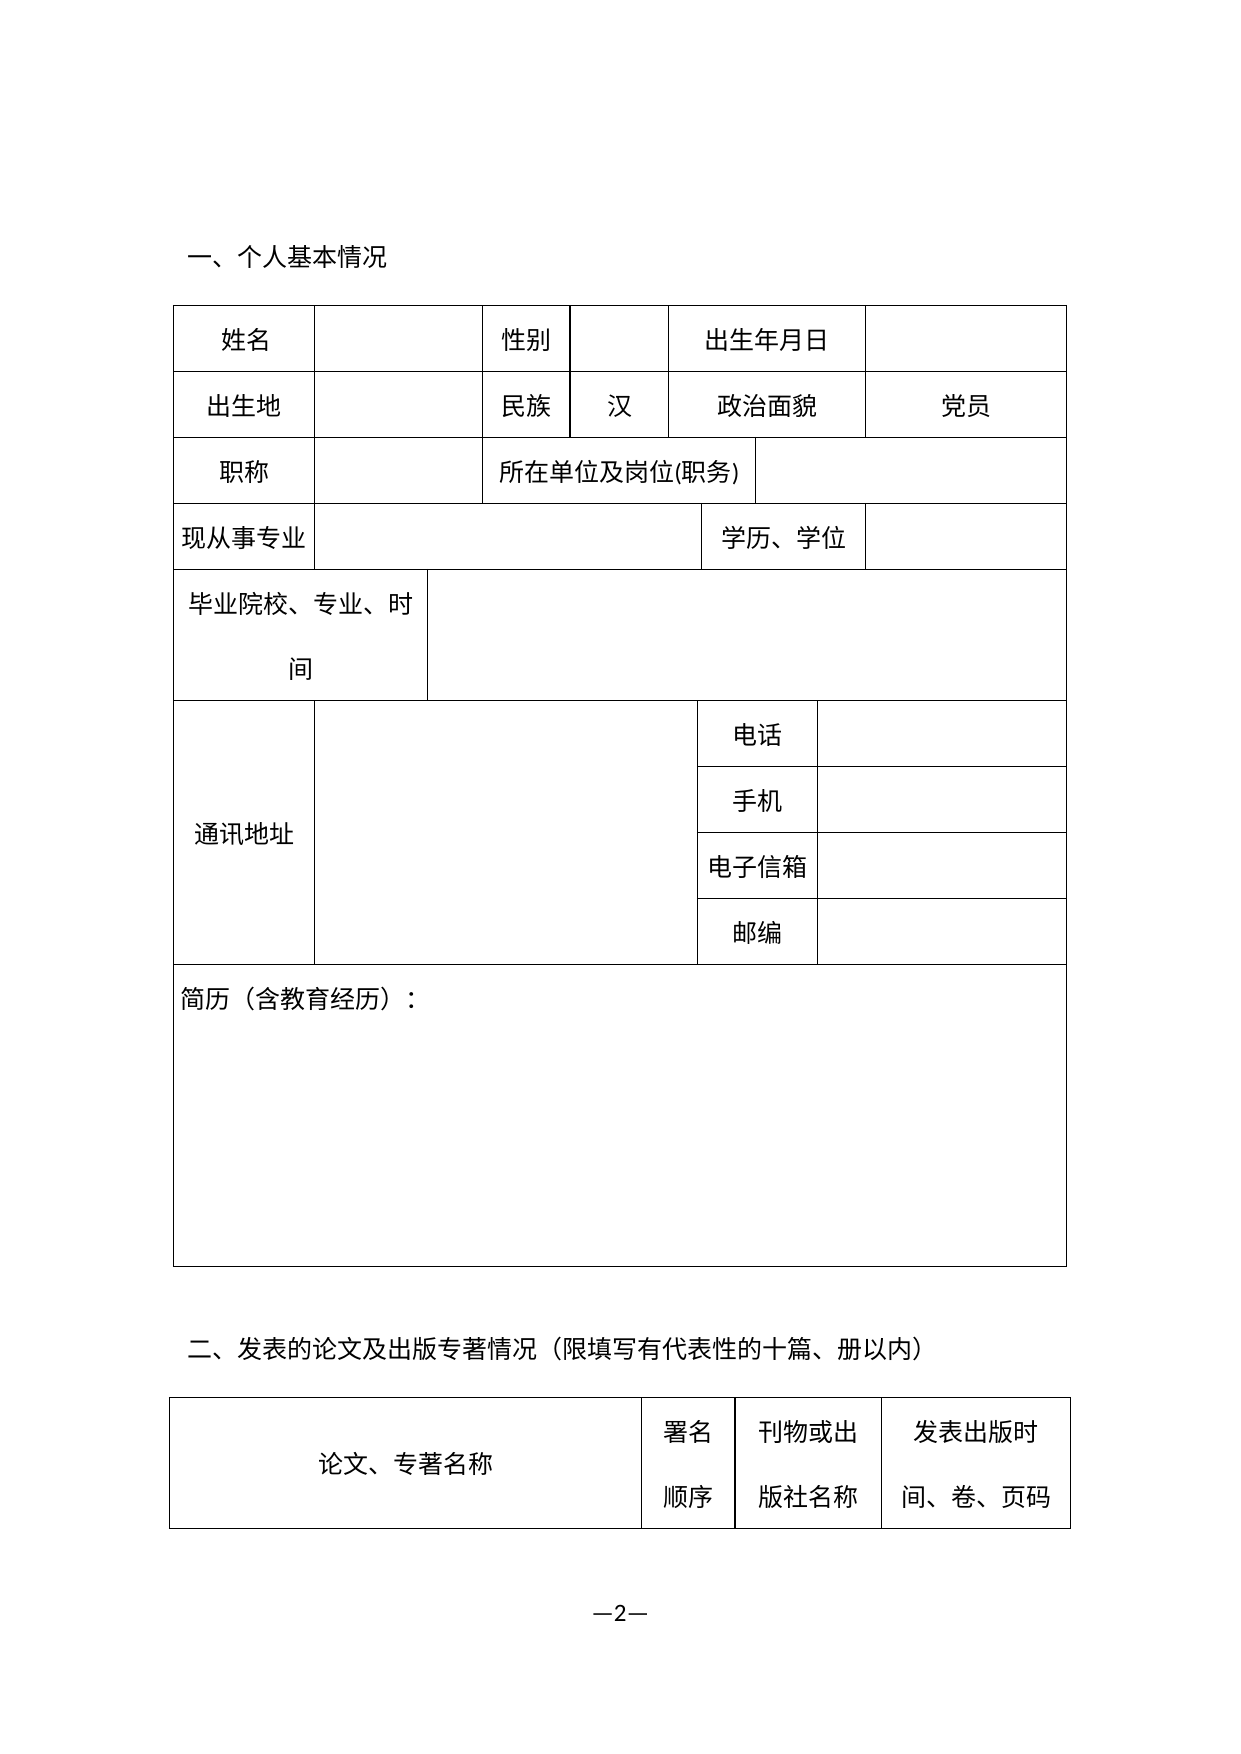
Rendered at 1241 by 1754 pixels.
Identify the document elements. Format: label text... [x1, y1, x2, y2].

table_cell 出生地 [174, 372, 314, 437]
table_header 刊物或出版社名称 [736, 1398, 881, 1528]
table_cell [315, 504, 701, 569]
text 一、个人基本情况 [187, 223, 1053, 288]
table_header [571, 306, 668, 371]
table_cell 邮编 [698, 899, 817, 964]
table_cell 民族 [483, 372, 569, 437]
table_cell 学历、学位 [702, 504, 865, 569]
table_header 论文、专著名称 [170, 1398, 641, 1528]
table_cell 手机 [698, 767, 817, 832]
table_cell 党员 [866, 372, 1066, 437]
table_cell [756, 438, 1066, 503]
table_header [315, 306, 482, 371]
table_header 性别 [483, 306, 569, 371]
table_cell [315, 438, 482, 503]
table_cell 所在单位及岗位(职务) [483, 438, 755, 503]
table_cell 政治面貌 [669, 372, 865, 437]
table_header [866, 306, 1066, 371]
table_cell [818, 833, 1066, 898]
table_cell [315, 701, 697, 964]
table_cell [866, 504, 1066, 569]
table_header 发表出版时间、卷、页码 [882, 1398, 1070, 1528]
table_header 署名顺序 [642, 1398, 734, 1528]
table_cell 电话 [698, 701, 817, 766]
table_cell [315, 372, 482, 437]
table_cell 毕业院校、专业、时间 [174, 570, 427, 700]
table_cell 汉 [571, 372, 668, 437]
table_cell [818, 767, 1066, 832]
table_cell 电子信箱 [698, 833, 817, 898]
table_cell [818, 899, 1066, 964]
table_cell [818, 701, 1066, 766]
table_cell 简历（含教育经历）： [174, 965, 1066, 1266]
table_cell 通讯地址 [174, 701, 314, 964]
table_header 出生年月日 [669, 306, 865, 371]
table_cell 职称 [174, 438, 314, 503]
text 二、发表的论文及出版专著情况（限填写有代表性的十篇、册以内） [187, 1316, 1053, 1381]
table_cell [428, 570, 1066, 700]
table_header 姓名 [174, 306, 314, 371]
table_cell 现从事专业 [174, 504, 314, 569]
